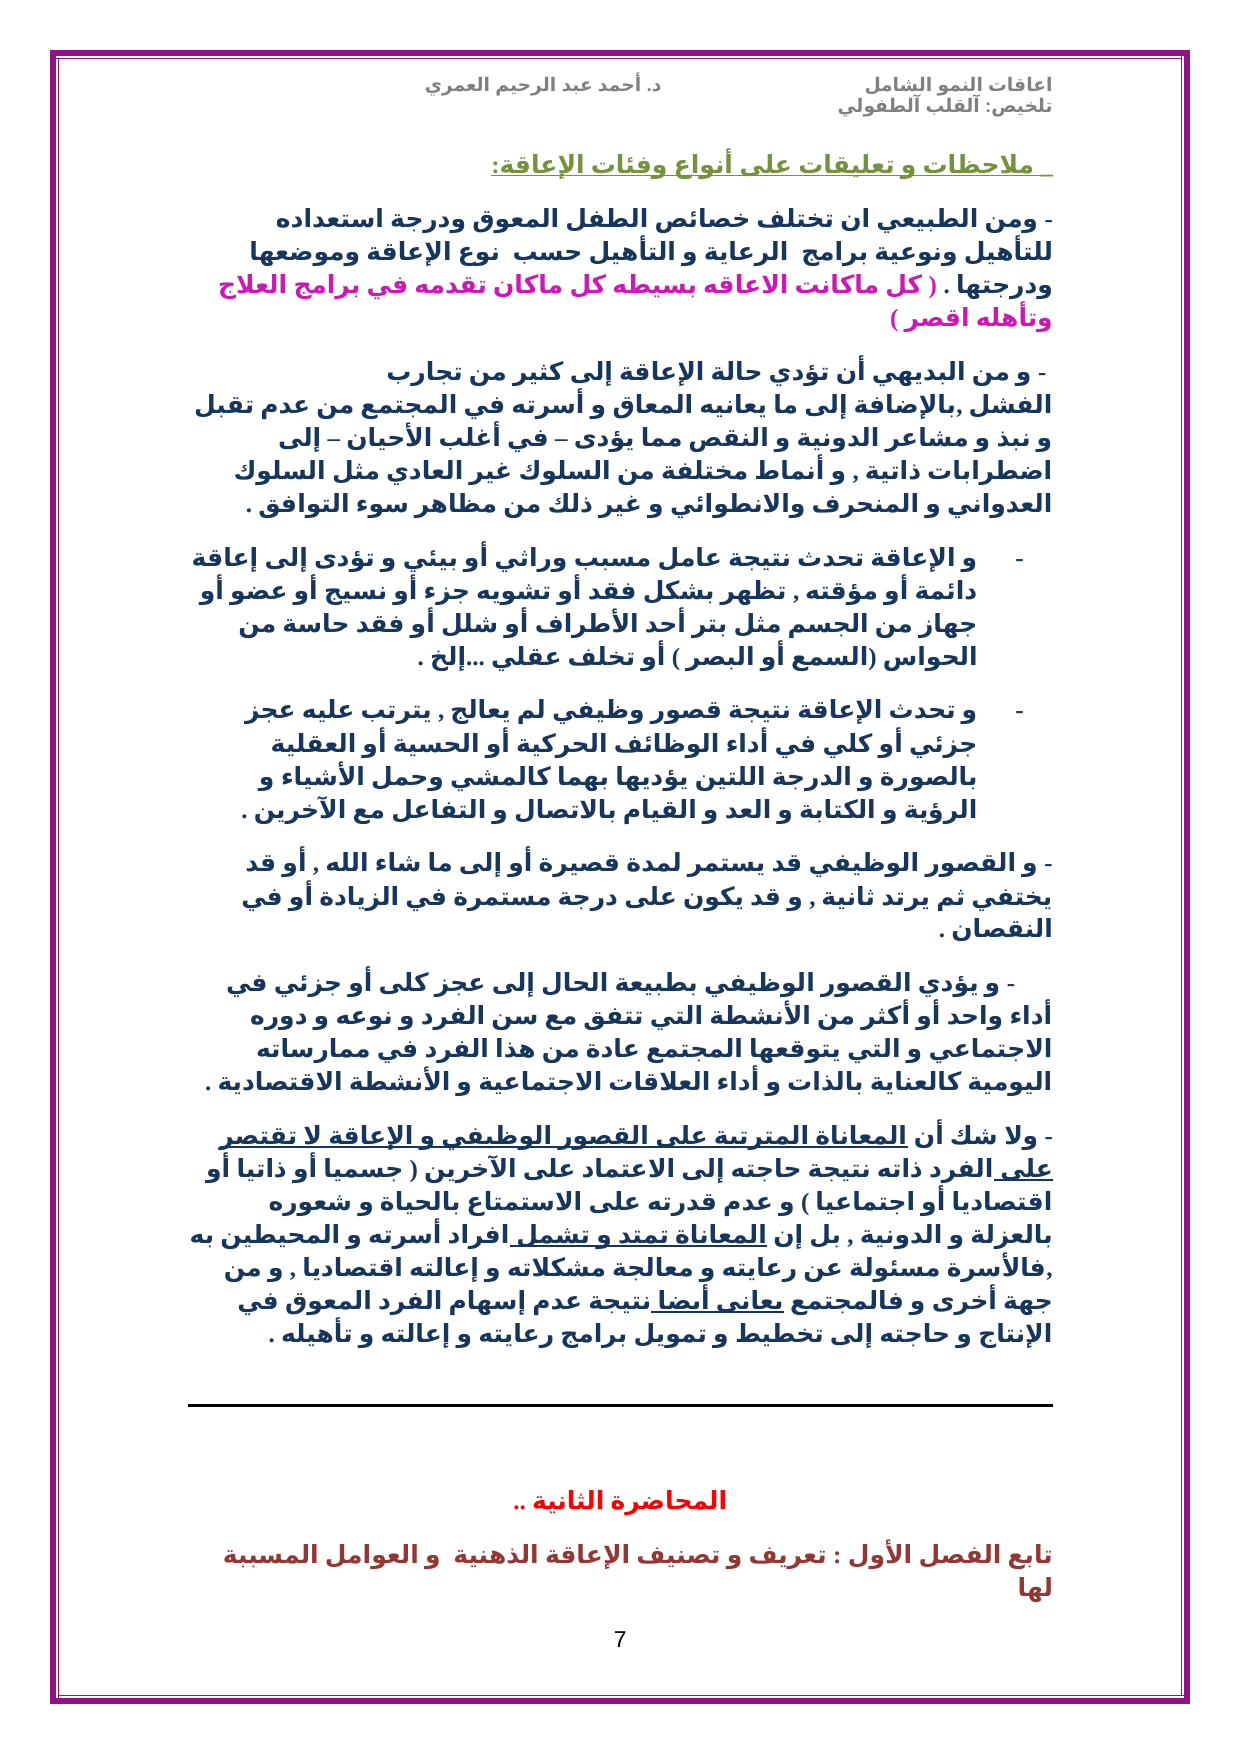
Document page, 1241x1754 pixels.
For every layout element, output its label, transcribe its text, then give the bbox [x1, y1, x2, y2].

text _ ملاحظات و تعليقات على أنواع وفئات الإعاقة: [187, 150, 1053, 179]
text - و من البديهي أن تؤدي حالة الإعاقة إلى كثير من تجارب الفشل ,بالإضافة إلى ما يعانيه المعاق و أسرته في المجتمع من عدم تقبل و نبذ و مشاعر الدونية و النقص مما يؤدى – في أغلب الأحيان – إلى اضطرابات ذاتية , و أنماط مختلفة من السلوك غير العادي مثل السلوك العدواني و المنحرف والانطوائي و غير ذلك من مظاهر سوء التوافق . [187, 357, 1053, 518]
text - ومن الطبيعي ان تختلف خصائص الطفل المعوق ودرجة استعداده للتأهيل ونوعية برامج الرعاية و التأهيل حسب نوع الإعاقة وموضعها ودرجتها . ( كل ماكانت الاعاقه بسيطه كل ماكان تقدمه في برامج العلاج وتأهله اقصر ) [187, 204, 1053, 332]
text - و القصور الوظيفي قد يستمر لمدة قصيرة أو إلى ما شاء الله , أو قد يختفي ثم يرتد ثانية , و قد يكون على درجة مستمرة في الزيادة أو في النقصان . [187, 848, 1053, 943]
text المحاضرة الثانية .. [187, 1486, 1053, 1515]
list و الإعاقة تحدث نتيجة عامل مسبب وراثي أو بيئي و تؤدى إلى إعاقة دائمة أو مؤقته , تظهر بشكل فقد أو تشويه جزء أو نسيج أو عضو أو جهاز من الجسم مثل بتر أحد الأطراف أو شلل أو فقد حاسة من الحواس (السمع أو البصر ) أو تخلف عقلي ...إلخ . [187, 543, 1015, 671]
text - ولا شك أن المعاناة المترتبة على القصور الوظيفي و الإعاقة لا تقتصر على الفرد ذاته نتيجة حاجته إلى الاعتماد على الآخرين ( جسميا أو ذاتيا أو اقتصاديا أو اجتماعيا ) و عدم قدرته على الاستمتاع بالحياة و شعوره بالعزلة و الدونية , بل إن المعاناة تمتد و تشمل افراد أسرته و المحيطين به ,فالأسرة مسئولة عن رعايته و معالجة مشكلاته و إعالته اقتصاديا , و من جهة أخرى و فالمجتمع يعانى أيضا نتيجة عدم إسهام الفرد المعوق في الإنتاج و حاجته إلى تخطيط و تمويل برامج رعايته و إعالته و تأهيله . [187, 1121, 1053, 1348]
list و تحدث الإعاقة نتيجة قصور وظيفي لم يعالج , يترتب عليه عجز جزئي أو كلي في أداء الوظائف الحركية أو الحسية أو العقلية بالصورة و الدرجة اللتين يؤديها بهما كالمشي وحمل الأشياء و الرؤية و الكتابة و العد و القيام بالاتصال و التفاعل مع الآخرين . [187, 696, 1015, 823]
text تابع الفصل الأول : تعريف و تصنيف الإعاقة الذهنية و العوامل المسببة لها [187, 1540, 1053, 1602]
text - و يؤدي القصور الوظيفي بطبيعة الحال إلى عجز كلى أو جزئي في أداء واحد أو أكثر من الأنشطة التي تتفق مع سن الفرد و نوعه و دوره الاجتماعي و التي يتوقعها المجتمع عادة من هذا الفرد في ممارساته اليومية كالعناية بالذات و أداء العلاقات الاجتماعية و الأنشطة الاقتصادية . [187, 968, 1053, 1096]
